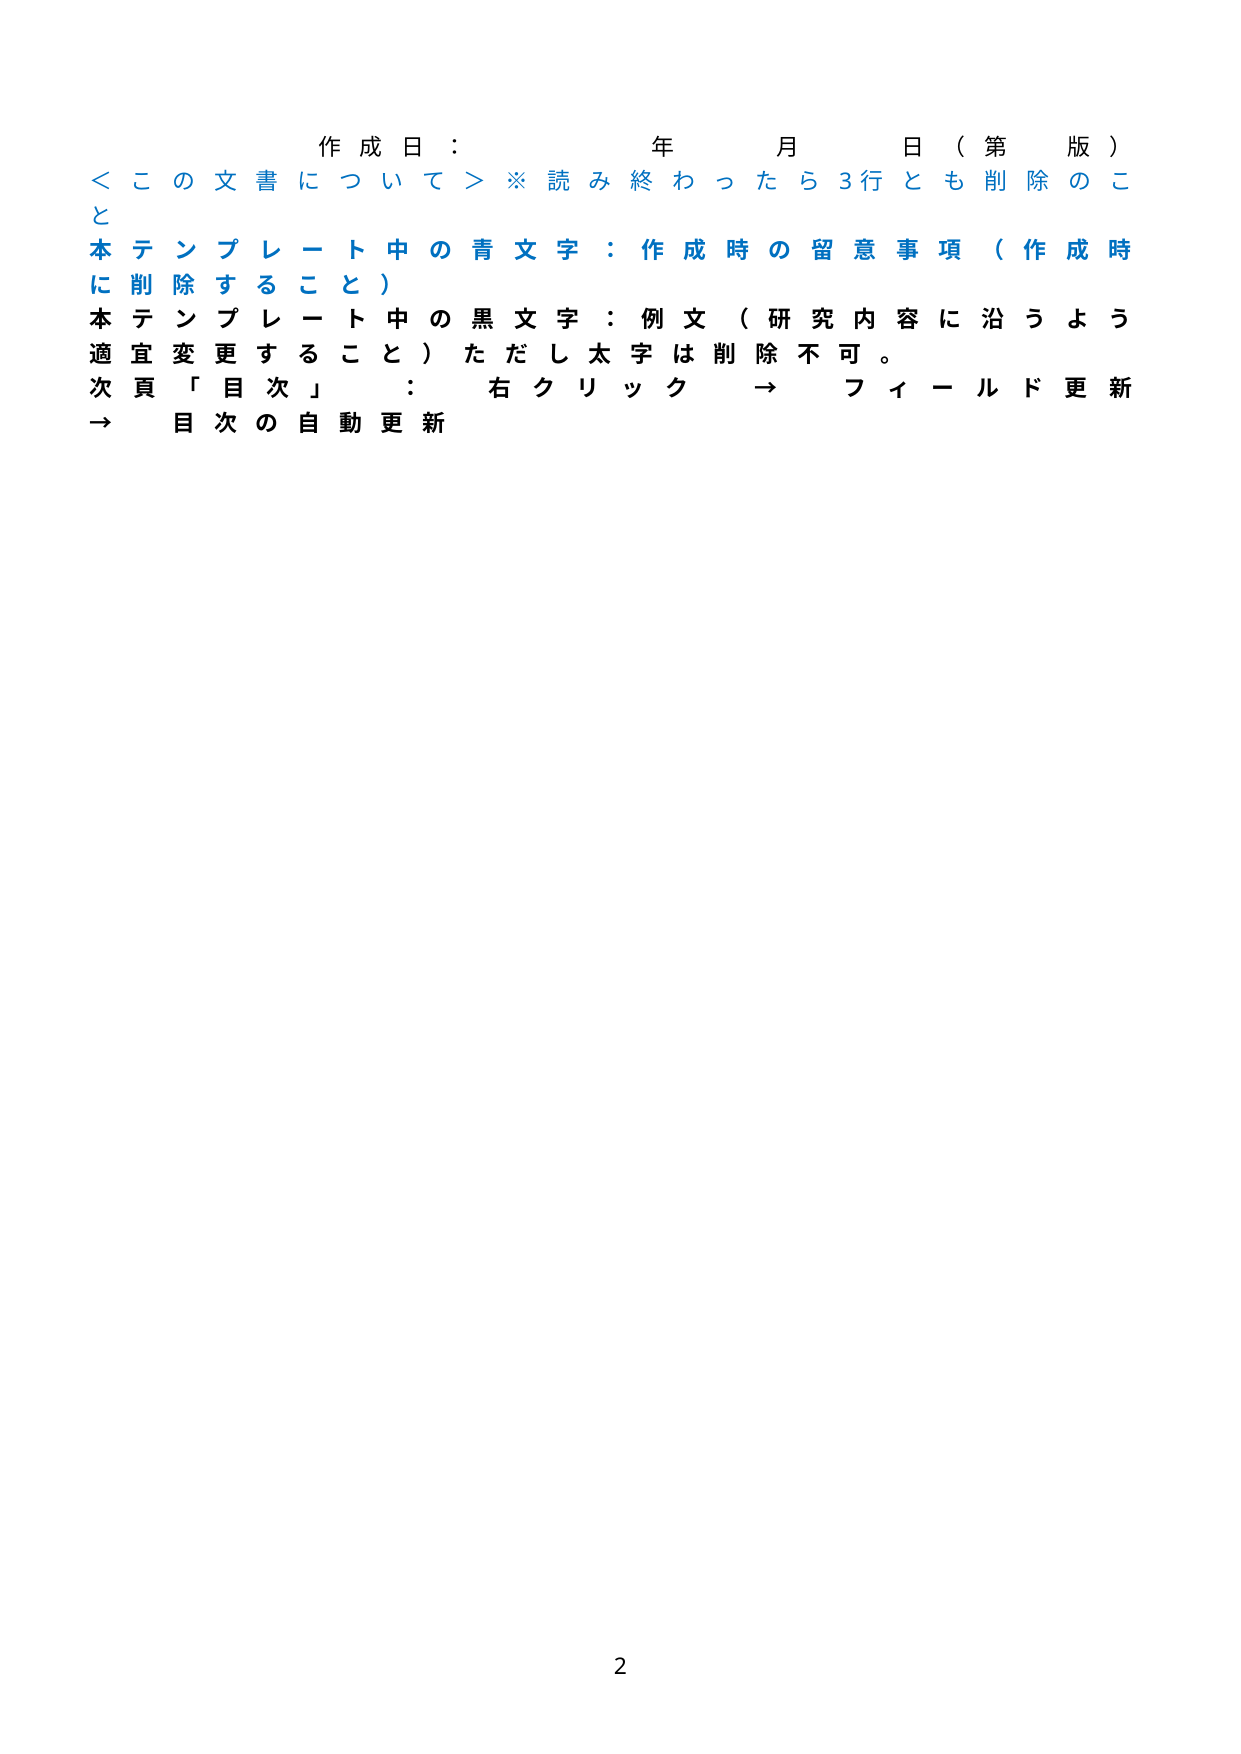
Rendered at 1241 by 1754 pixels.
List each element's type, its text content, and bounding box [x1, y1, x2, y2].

text 本テンプレート中の青文字：作成時の留意事項（作成時に削除すること） [89, 231, 1151, 300]
text 作成日： 年 月 日（第 版） [89, 128, 1151, 162]
text 次頁「目次」 ： 右クリック → フィールド更新 → 目次の自動更新 [89, 369, 1151, 438]
text ＜この文書について＞※読み終わったら3行とも削除のこと [89, 162, 1151, 231]
text 本テンプレート中の黒文字：例文（研究内容に沿うよう適宜変更すること）ただし太字は削除不可。 [89, 300, 1151, 369]
